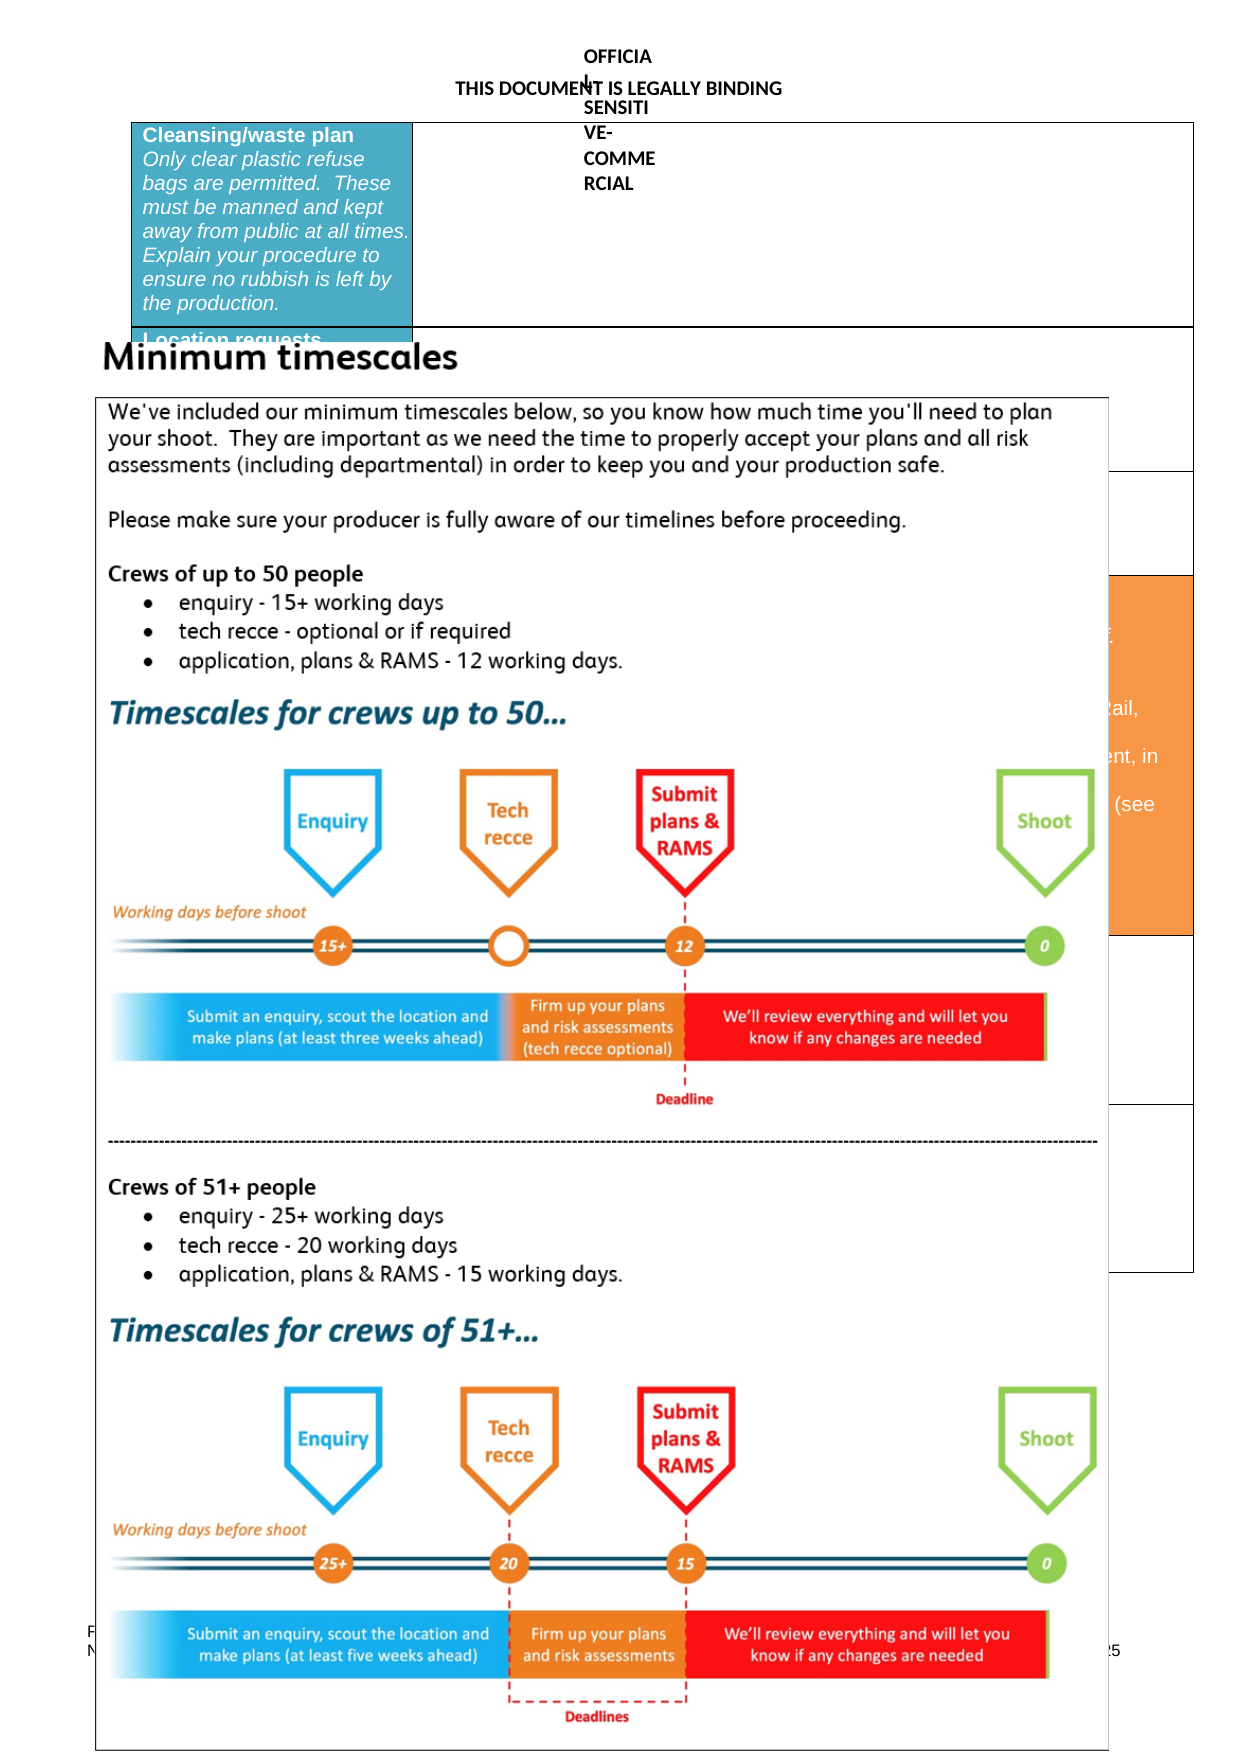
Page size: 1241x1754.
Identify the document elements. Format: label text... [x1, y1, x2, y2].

table_cell [1108, 472, 1193, 575]
table_cell [1108, 936, 1193, 1104]
picture [93, 342, 1108, 1752]
table_cell [1108, 1105, 1193, 1272]
table_cell Cleansing/waste plan Only clear plastic refuse bags are permitted. These must be manned and kept away from public at all times. Explain your procedure to ensure no rubbish is left by the production. [132, 123, 412, 326]
table_cell [413, 123, 1193, 326]
table_cell [413, 328, 1193, 471]
